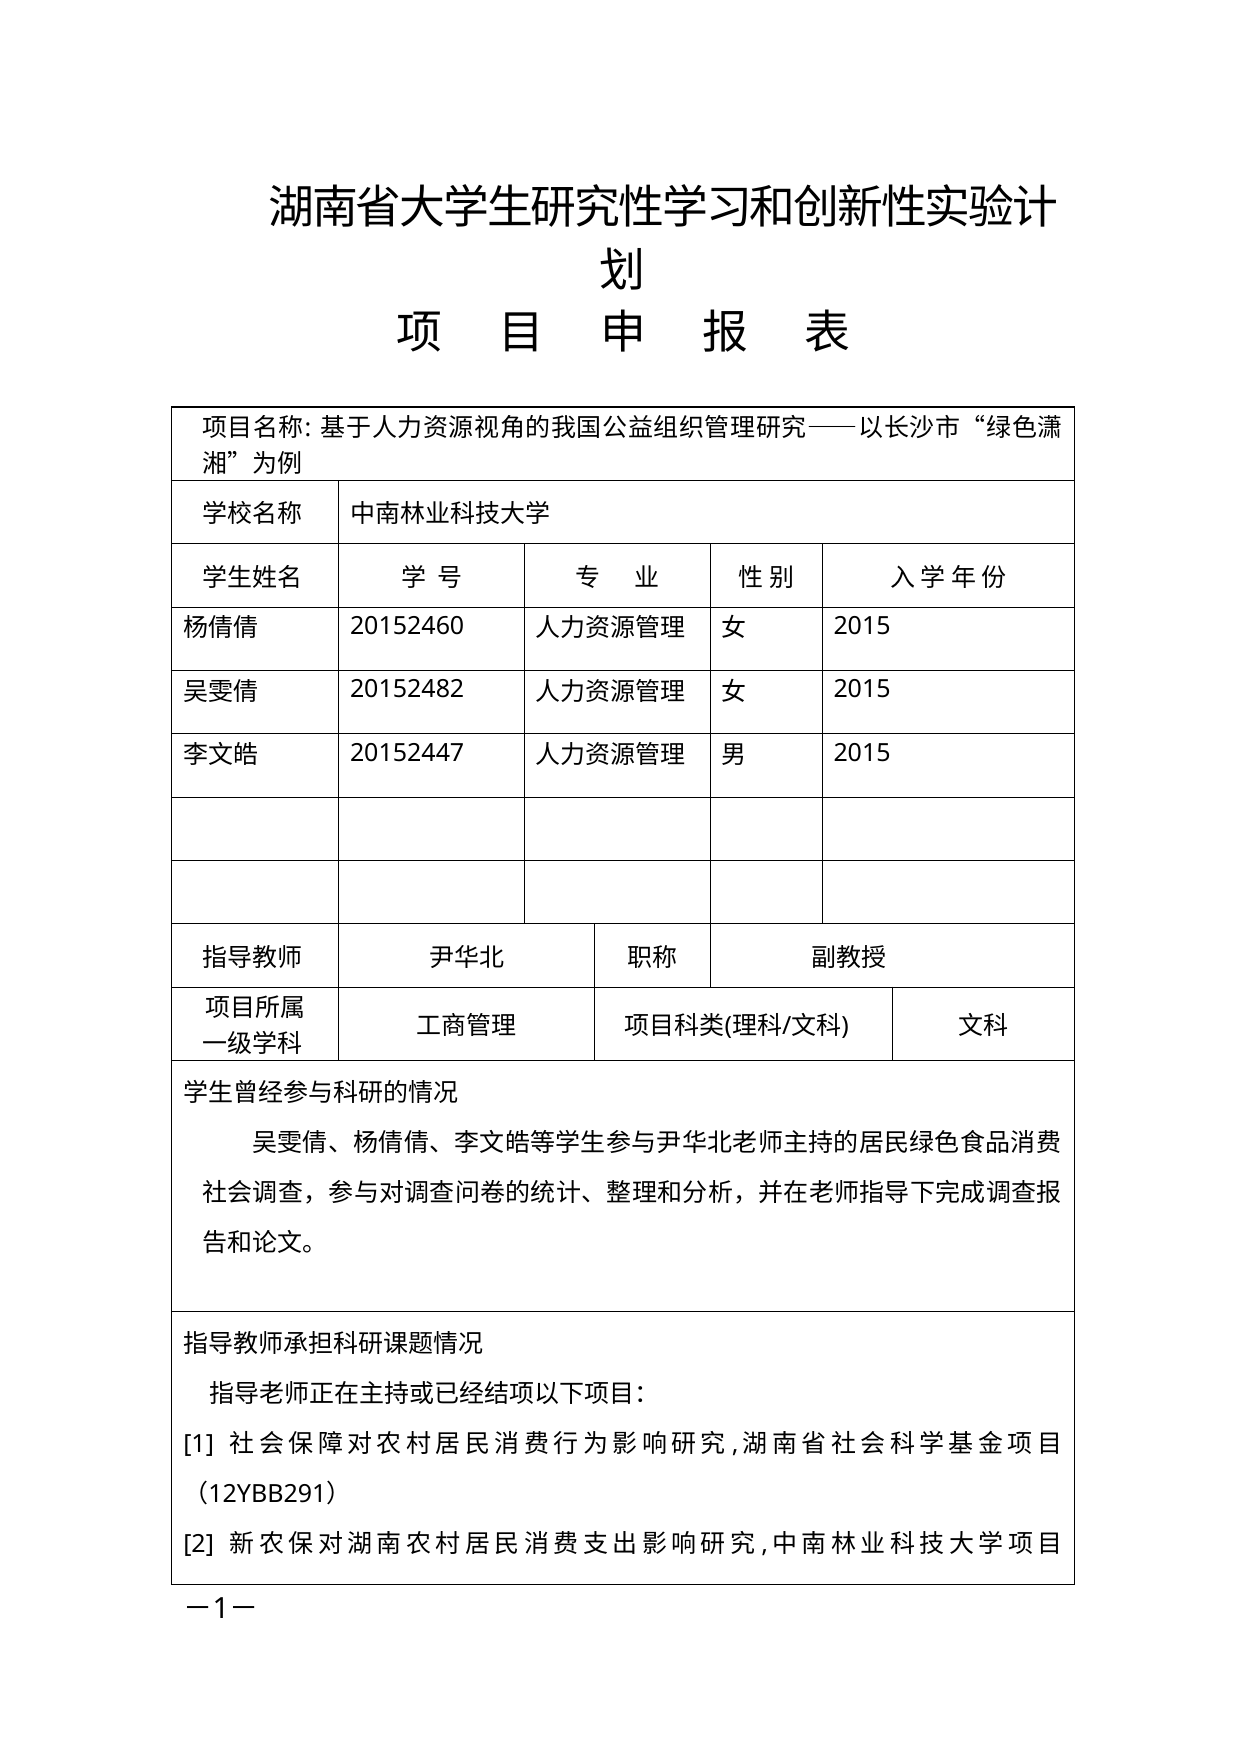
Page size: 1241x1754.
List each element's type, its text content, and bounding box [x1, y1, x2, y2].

table_cell 文科 [893, 988, 1074, 1060]
table_cell 专 业 [525, 544, 710, 607]
table_cell 项目科类(理科/文科) [595, 988, 892, 1060]
table_cell [823, 798, 1074, 860]
table_cell 人力资源管理 [525, 734, 710, 797]
table_cell 性 别 [711, 544, 822, 607]
table_cell 2015 [823, 608, 1074, 670]
table_cell [172, 798, 338, 860]
table_cell [339, 798, 524, 860]
table_cell 尹华北 [339, 924, 594, 987]
text 项 目 申 报 表 [183, 298, 1063, 361]
text 湖南省大学生研究性学习和创新性实验计划 [183, 173, 1063, 298]
table_cell [711, 861, 822, 923]
table_cell 吴雯倩 [172, 671, 338, 733]
table_cell 学 号 [339, 544, 524, 607]
table_cell 人力资源管理 [525, 608, 710, 670]
table_cell 女 [711, 608, 822, 670]
table_cell [525, 861, 710, 923]
table_cell [525, 798, 710, 860]
table_cell [823, 861, 1074, 923]
table_header 项目名称: 基于人力资源视角的我国公益组织管理研究——以长沙市“绿色潇湘”为例 [172, 408, 1074, 480]
table_cell 工商管理 [339, 988, 594, 1060]
table_cell 职称 [595, 924, 710, 987]
table_cell 指导教师 [172, 924, 338, 987]
table_cell 20152460 [339, 608, 524, 670]
table_cell 项目所属 一级学科 [172, 988, 338, 1060]
table_cell 20152447 [339, 734, 524, 797]
table_cell 2015 [823, 734, 1074, 797]
table_cell 入 学 年 份 [823, 544, 1074, 607]
table_cell 学校名称 [172, 481, 338, 543]
table_cell 20152482 [339, 671, 524, 733]
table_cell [172, 1312, 1074, 1584]
table_cell [711, 798, 822, 860]
table_cell 2015 [823, 671, 1074, 733]
table_cell 人力资源管理 [525, 671, 710, 733]
table_cell 杨倩倩 [172, 608, 338, 670]
table_cell 男 [711, 734, 822, 797]
table_cell 李文皓 [172, 734, 338, 797]
table_cell [339, 861, 524, 923]
table_cell 学生姓名 [172, 544, 338, 607]
table_cell 中南林业科技大学 [339, 481, 1074, 543]
table_cell 女 [711, 671, 822, 733]
table_cell 副教授 [711, 924, 1074, 987]
table_cell [172, 861, 338, 923]
table_cell 学生曾经参与科研的情况 吴雯倩、杨倩倩、李文皓等学生参与尹华北老师主持的居民绿色食品消费社会调查，参与对调查问卷的统计、整理和分析，并在老师指导下完成调查报告和论文。 [172, 1061, 1074, 1311]
